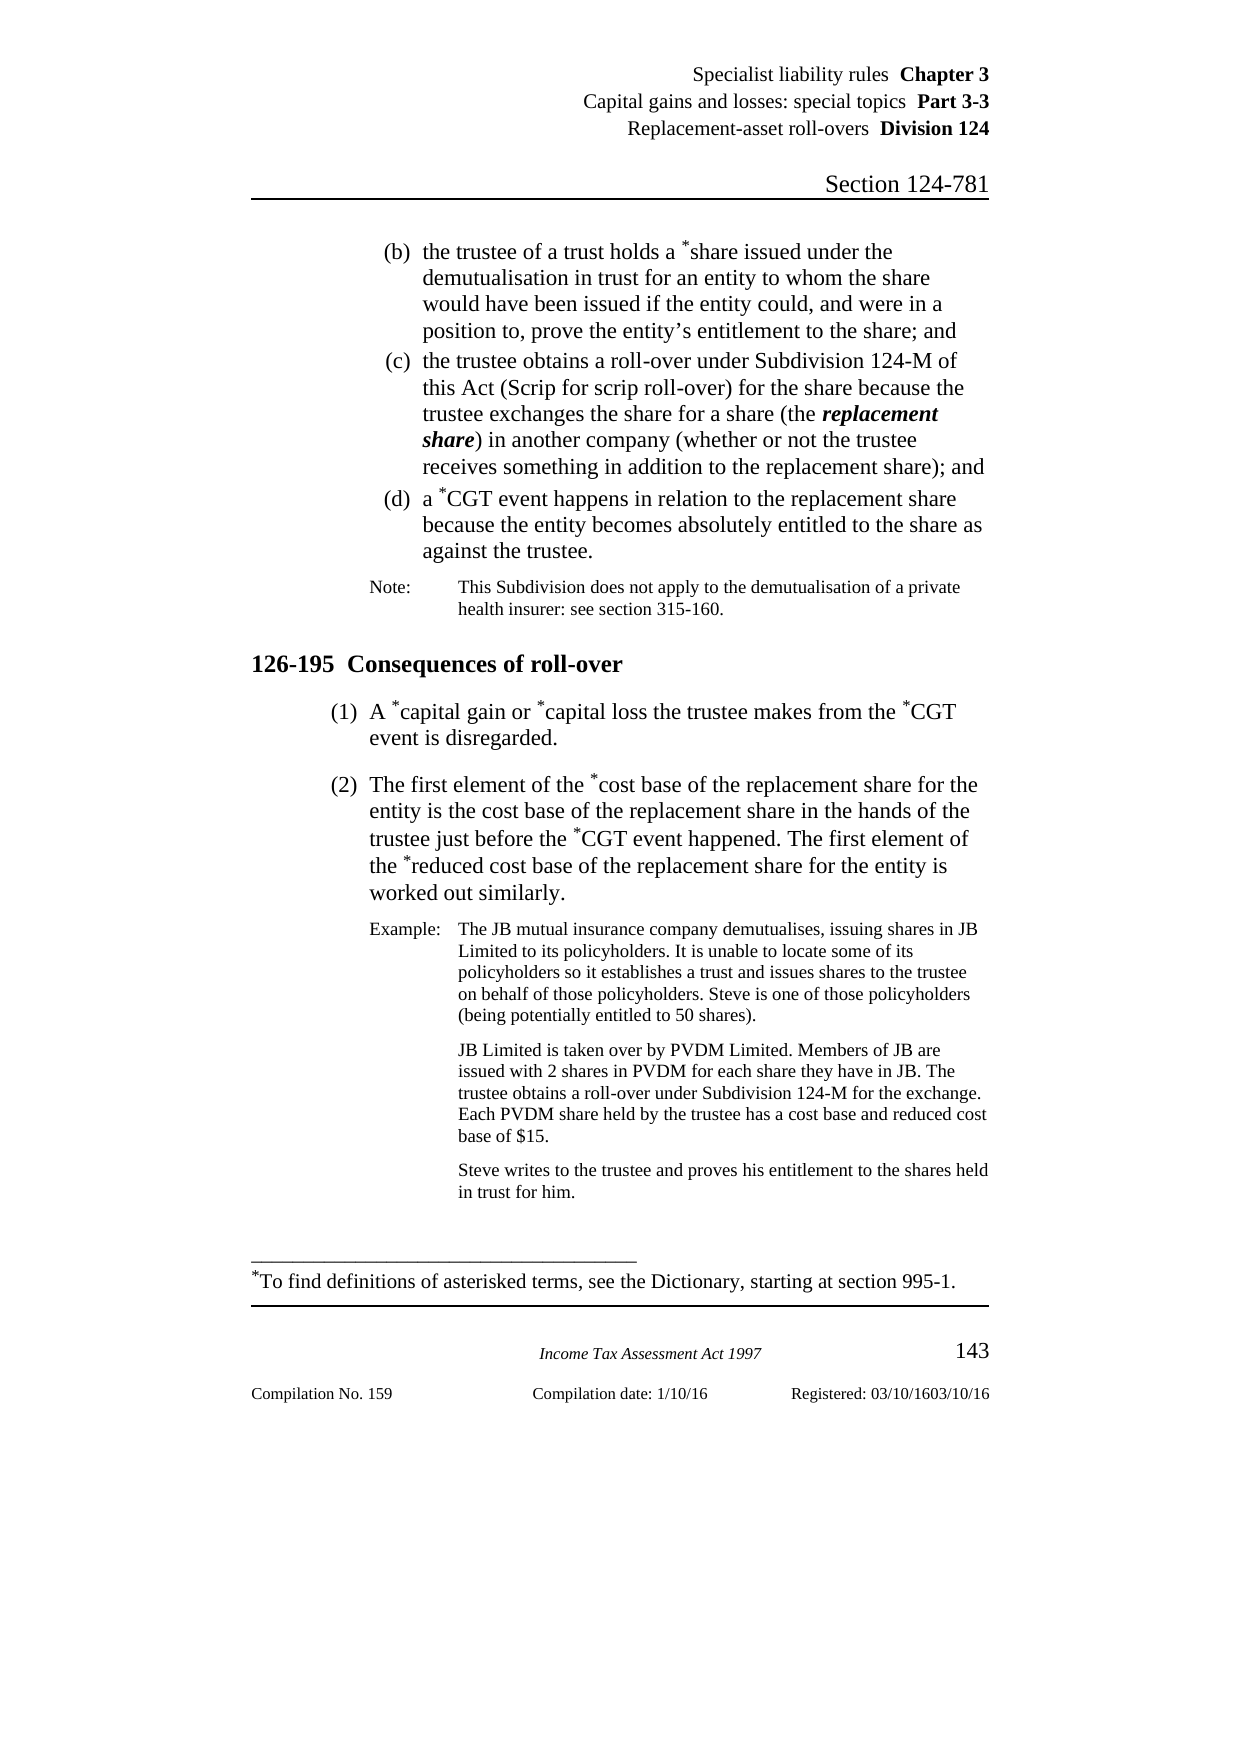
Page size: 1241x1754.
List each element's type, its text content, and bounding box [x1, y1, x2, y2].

text 126-195 Consequences of roll-over [251, 649, 989, 677]
text (b) the trustee of a trust holds a *share issued under the demutualisation in trust for an entity to whom the share would have been issued if the entity could, and were in a position to, prove the entity’s entitlement to the share; and [251, 236, 989, 343]
text JB Limited is taken over by PVDM Limited. Members of JB are issued with 2 shares in PVDM for each share they have in JB. The trustee obtains a roll-over under Subdivision 124-M for the exchange. Each PVDM share held by the trustee has a cost base and reduced cost base of $15. [369, 1038, 989, 1146]
text (c) the trustee obtains a roll-over under Subdivision 124-M of this Act (Scrip for scrip roll-over) for the share because the trustee exchanges the share for a share (the replacement share) in another company (whether or not the trustee receives something in addition to the replacement share); and [251, 347, 989, 479]
text Steve writes to the trustee and proves his entitlement to the shares held in trust for him. [369, 1159, 989, 1202]
text (2) The first element of the *cost base of the replacement share for the entity is the cost base of the replacement share in the hands of the trustee just before the *CGT event happened. The first element of the *reduced cost base of the replacement share for the entity is worked out similarly. [251, 769, 989, 905]
text Note: This Subdivision does not apply to the demutualisation of a private health insurer: see section 315-160. [369, 576, 989, 619]
text (1) A *capital gain or *capital loss the trustee makes from the *CGT event is disregarded. [251, 696, 989, 750]
text Example: The JB mutual insurance company demutualises, issuing shares in JB Limited to its policyholders. It is unable to locate some of its policyholders so it establishes a trust and issues shares to the trustee on behalf of those policyholders. Steve is one of those policyholders (being potentially entitled to 50 shares). [369, 918, 989, 1026]
text (d) a *CGT event happens in relation to the replacement share because the entity becomes absolutely entitled to the share as against the trustee. [251, 483, 989, 564]
